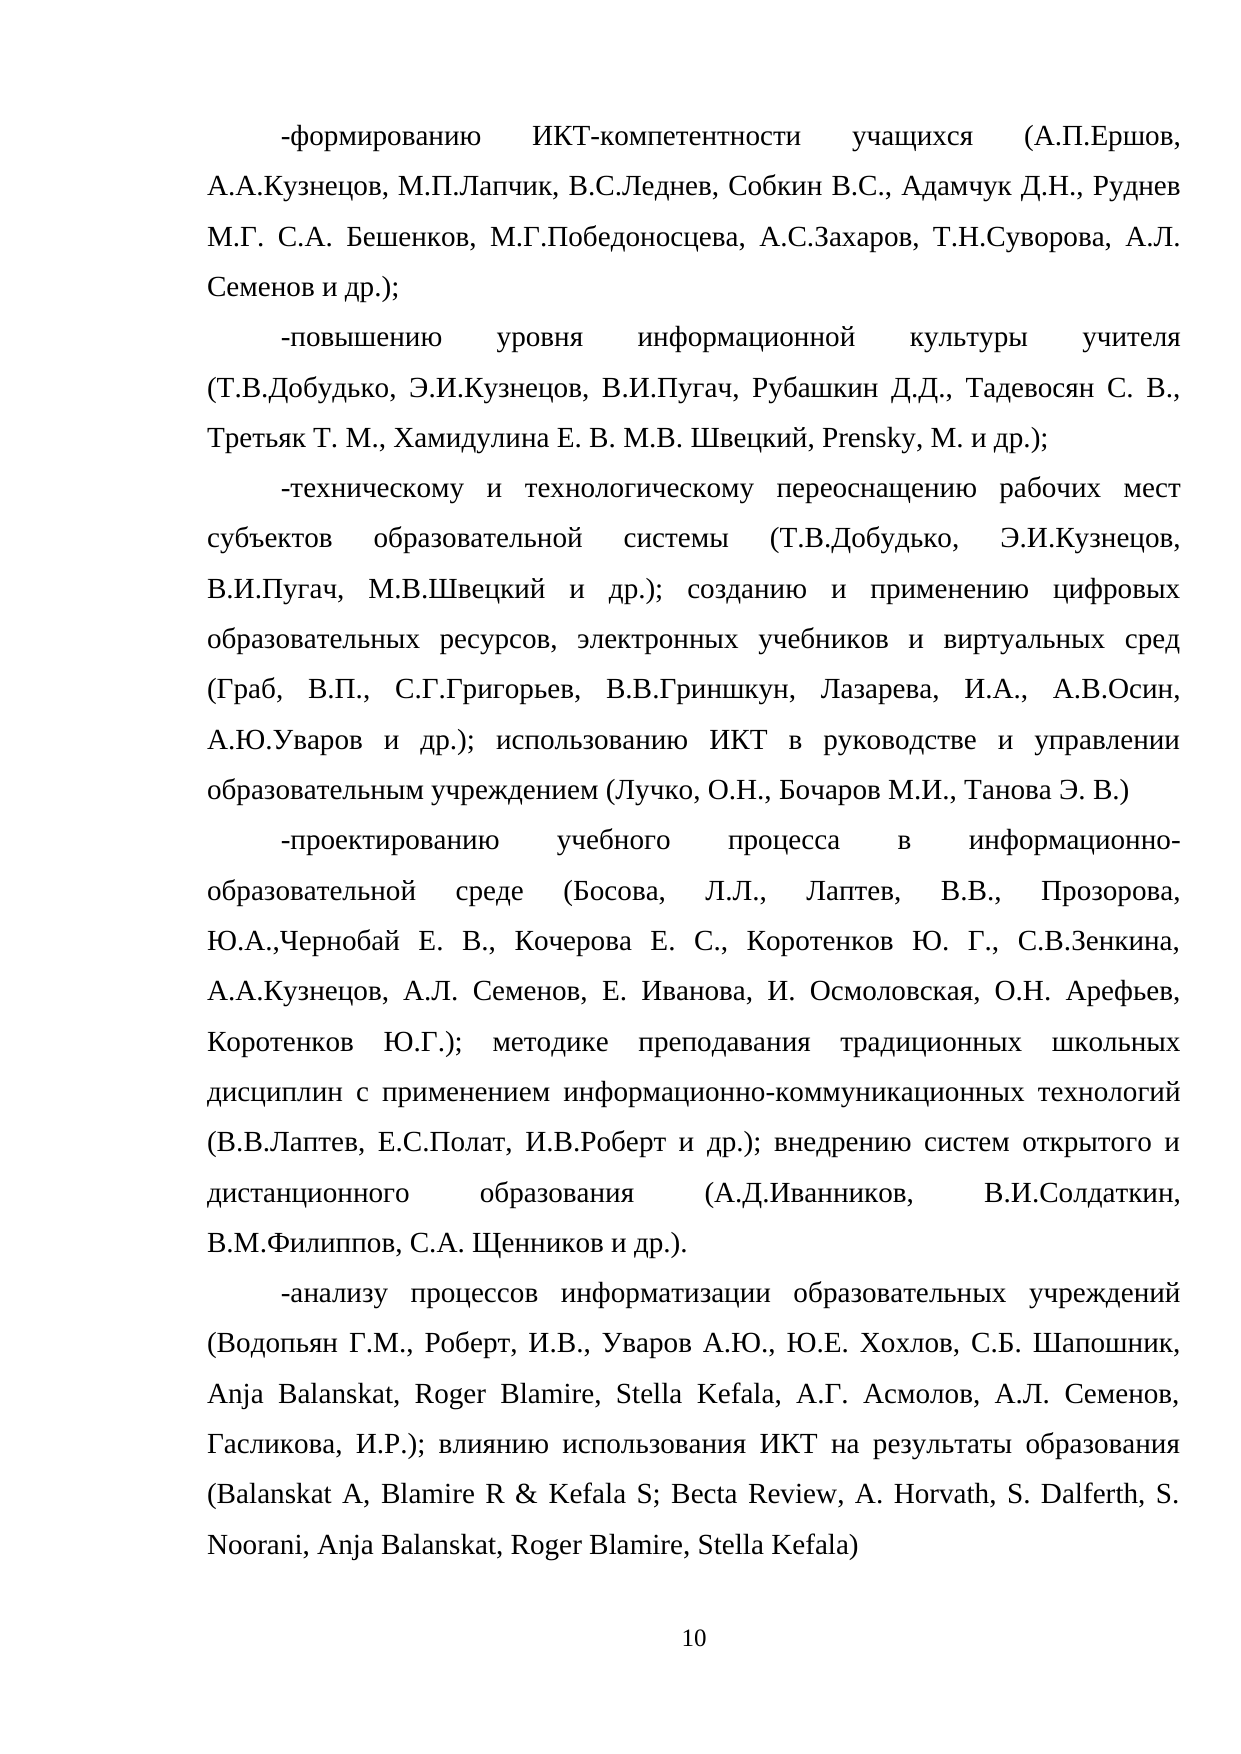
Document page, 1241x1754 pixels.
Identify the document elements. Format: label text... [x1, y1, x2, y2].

text -повышению уровня информационной культуры учителя (Т.В.Добудько, Э.И.Кузнецов, В.И.Пугач, Рубашкин Д.Д., Тадевосян С. В., Третьяк Т. М., Хамидулина Е. В. М.В. Швецкий, Prensky, M. и др.); [207, 319, 1181, 453]
text -формированию ИКТ-компетентности учащихся (А.П.Ершов, А.А.Кузнецов, М.П.Лапчик, В.С.Леднев, Собкин В.С., Адамчук Д.Н., Руднев М.Г. С.А. Бешенков, М.Г.Победоносцева, А.С.Захаров, Т.Н.Суворова, А.Л. Семенов и др.); [207, 118, 1181, 303]
text -техническому и технологическому переоснащению рабочих мест субъектов образовательной системы (Т.В.Добудько, Э.И.Кузнецов, В.И.Пугач, М.В.Швецкий и др.); созданию и применению цифровых образовательных ресурсов, электронных учебников и виртуальных сред (Граб, В.П., С.Г.Григорьев, В.В.Гриншкун, Лазарева, И.А., А.В.Осин, А.Ю.Уваров и др.); использованию ИКТ в руководстве и управлении образовательным учреждением (Лучко, О.Н., Бочаров М.И., Танова Э. В.) [207, 470, 1181, 806]
text -проектированию учебного процесса в информационно-образовательной среде (Босова, Л.Л., Лаптев, В.В., Прозорова, Ю.А.,Чернобай Е. В., Кочерова Е. С., Коротенков Ю. Г., С.В.Зенкина, А.А.Кузнецов, А.Л. Семенов, Е. Иванова, И. Осмоловская, О.Н. Арефьев, Коротенков Ю.Г.); методике преподавания традиционных школьных дисциплин с применением информационно-коммуникационных технологий (В.В.Лаптев, Е.С.Полат, И.В.Роберт и др.); внедрению систем открытого и дистанционного образования (А.Д.Иванников, В.И.Солдаткин, В.М.Филиппов, С.А. Щенников и др.). [207, 822, 1181, 1258]
text -анализу процессов информатизации образовательных учреждений (Водопьян Г.М., Роберт, И.В., Уваров А.Ю., Ю.Е. Хохлов, С.Б. Шапошник, Anja Balanskat, Roger Blamire, Stella Kefala, А.Г. Асмолов, А.Л. Семенов, Гасликова, И.Р.); влиянию использования ИКТ на результаты образования (Balanskat A, Blamire R & Kefala S; Becta Review, A. Horvath, S. Dalferth, S. Noorani, Anja Balanskat, Roger Blamire, Stella Kefala) [207, 1275, 1181, 1560]
